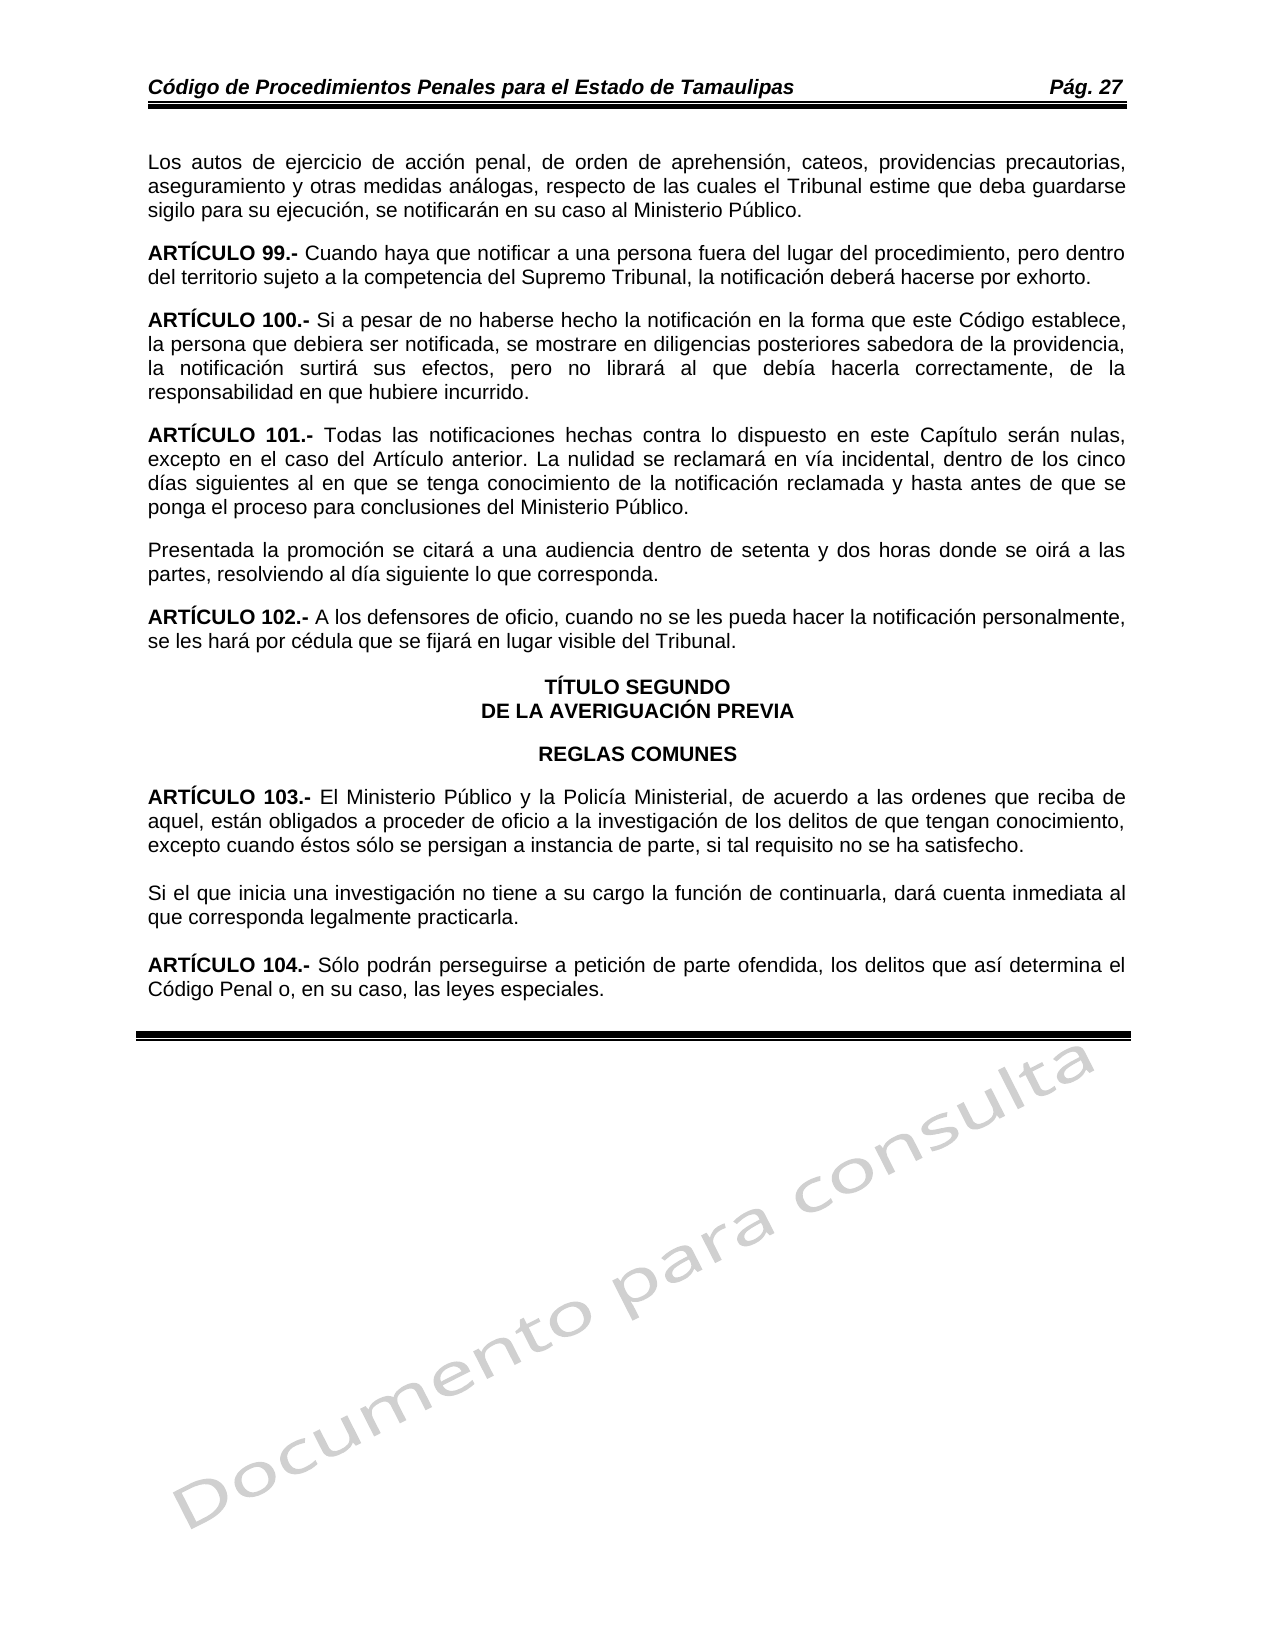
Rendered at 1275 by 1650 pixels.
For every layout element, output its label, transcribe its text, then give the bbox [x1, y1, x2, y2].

text ARTÍCULO 102.- A los defensores de oficio, cuando no se les pueda hacer la notificación personalmente, se les hará por cédula que se fijará en lugar visible del Tribunal. [148, 605, 1127, 653]
text ARTÍCULO 99.- Cuando haya que notificar a una persona fuera del lugar del procedimiento, pero dentro del territorio sujeto a la competencia del Supremo Tribunal, la notificación deberá hacerse por exhorto. [148, 241, 1127, 289]
text DE LA AVERIGUACIÓN PREVIA [148, 699, 1127, 723]
text Si el que inicia una investigación no tiene a su cargo la función de continuarla, dará cuenta inmediata al que corresponda legalmente practicarla. [148, 881, 1127, 929]
subtitle TÍTULO SEGUNDO [148, 675, 1127, 699]
text Los autos de ejercicio de acción penal, de orden de aprehensión, cateos, providencias precautorias, aseguramiento y otras medidas análogas, respecto de las cuales el Tribunal estime que deba guardarse sigilo para su ejecución, se notificarán en su caso al Ministerio Público. [148, 150, 1127, 222]
text Presentada la promoción se citará a una audiencia dentro de setenta y dos horas donde se oirá a las partes, resolviendo al día siguiente lo que corresponda. [148, 538, 1127, 586]
text ARTÍCULO 100.- Si a pesar de no haberse hecho la notificación en la forma que este Código establece, la persona que debiera ser notificada, se mostrare en diligencias posteriores sabedora de la providencia, la notificación surtirá sus efectos, pero no librará al que debía hacerla correctamente, de la responsabilidad en que hubiere incurrido. [148, 308, 1127, 404]
text ARTÍCULO 104.- Sólo podrán perseguirse a petición de parte ofendida, los delitos que así determina el Código Penal o, en su caso, las leyes especiales. [148, 953, 1127, 1001]
subtitle ARTÍCULO 103.- El Ministerio Público y , de acuerdo a las ordenes que reciba de aquel, están obligados a proceder de oficio a la investigación de los delitos de que tengan conocimiento, excepto cuando éstos sólo se persigan a instancia de parte, si tal requisito no se ha satisfecho. [148, 785, 1127, 857]
text REGLAS COMUNES [148, 742, 1127, 766]
text ARTÍCULO 101.- Todas las notificaciones hechas contra lo dispuesto en este Capítulo serán nulas, excepto en el caso del Artículo anterior. La nulidad se reclamará en vía incidental, dentro de los cinco días siguientes al en que se tenga conocimiento de la notificación reclamada y hasta antes de que se ponga el proceso para conclusiones del Ministerio Público. [148, 423, 1127, 519]
